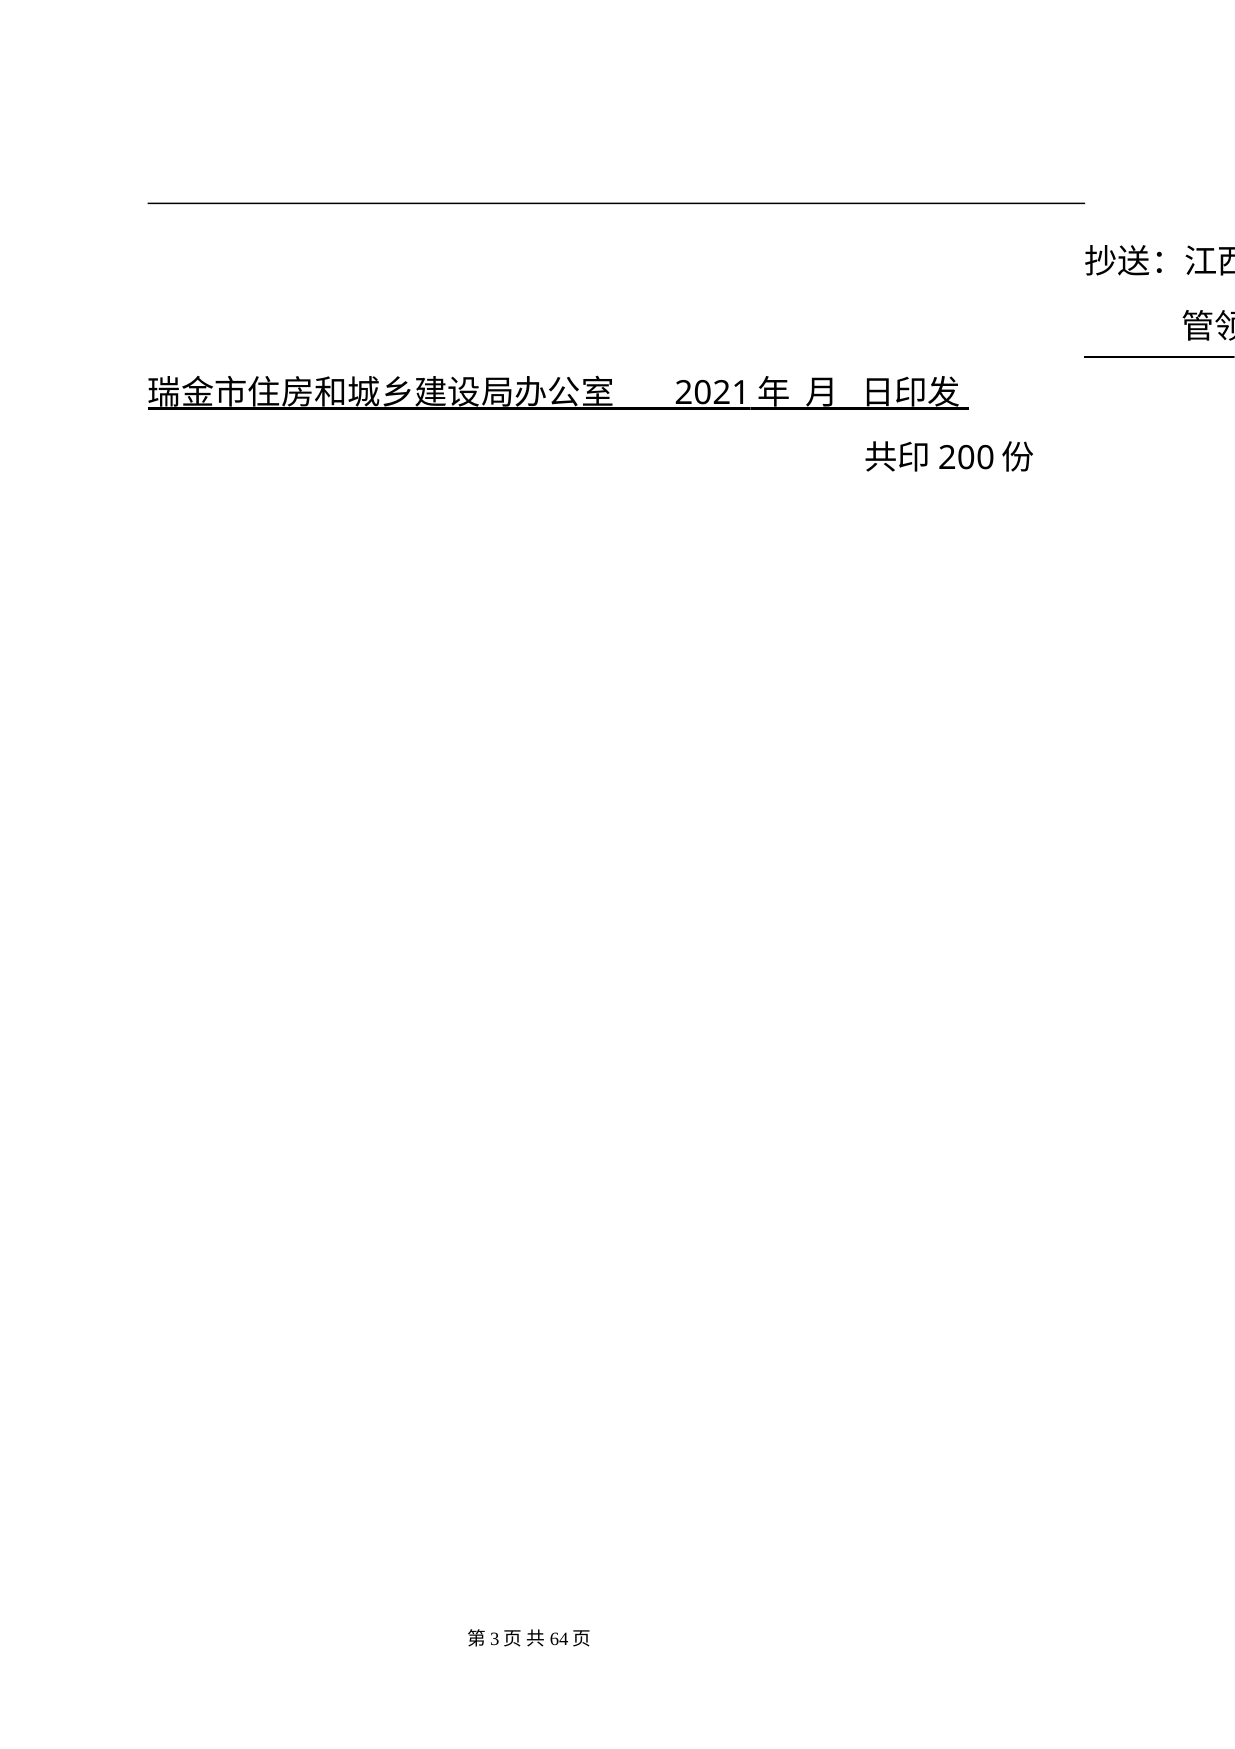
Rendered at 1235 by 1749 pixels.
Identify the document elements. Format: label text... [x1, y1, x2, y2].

text 瑞金市住房和城乡建设局办公室 2021年 月 日印发 [148, 358, 1087, 423]
text 共印200份 [148, 423, 1098, 488]
text 抄送：江西省住房和城乡建设厅，赣州市发展和改革委员会，赣州市住房和城乡建设局，赣州市财政局，赣州市建设工程造价管理站；瑞金市委、市政府分管领导，有关建设单位。 [1084, 226, 1234, 356]
